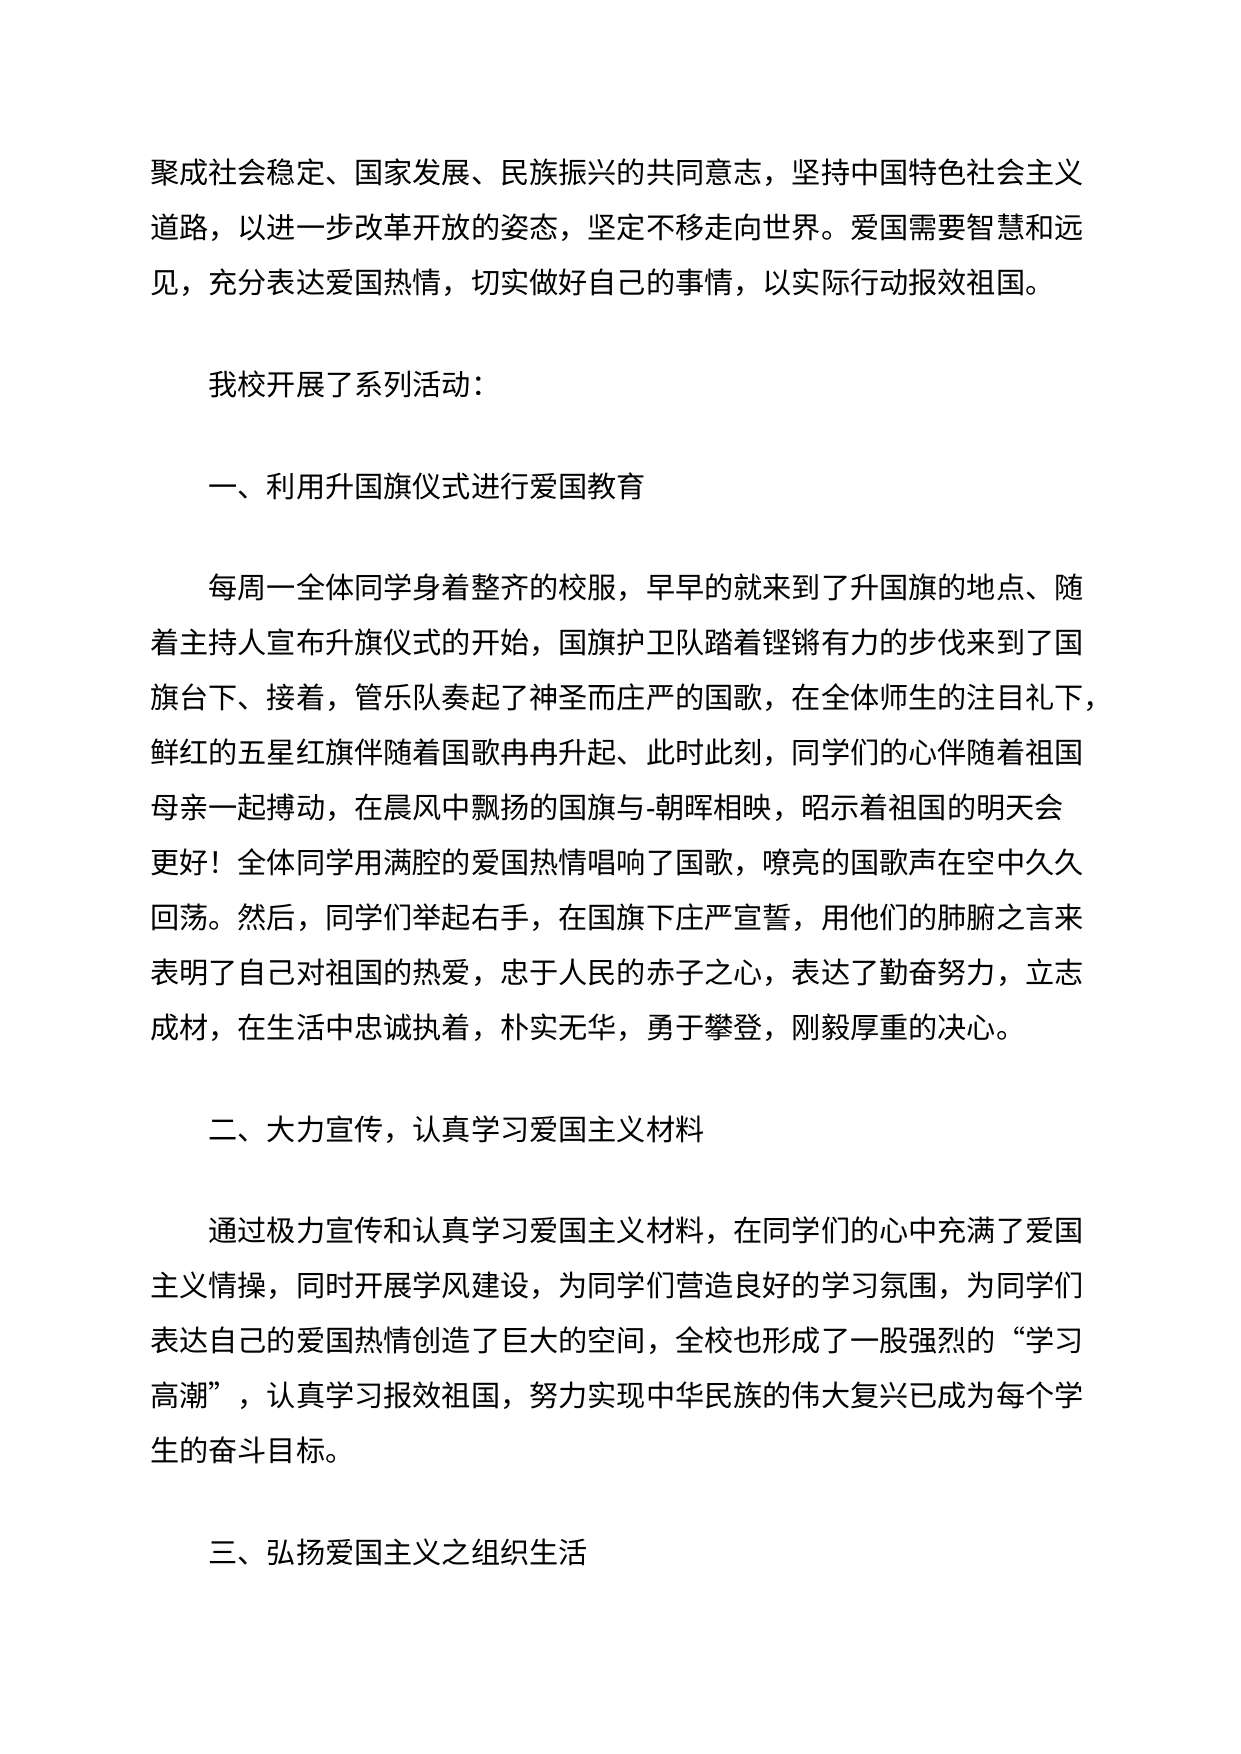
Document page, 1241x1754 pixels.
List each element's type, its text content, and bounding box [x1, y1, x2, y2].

text 通过极力宣传和认真学习爱国主义材料，在同学们的心中充满了爱国主义情操，同时开展学风建设，为同学们营造良好的学习氛围，为同学们表达自己的爱国热情创造了巨大的空间，全校也形成了一股强烈的“学习高潮”，认真学习报效祖国，努力实现中华民族的伟大复兴已成为每个学生的奋斗目标。 [150, 1208, 1090, 1470]
text 三、弘扬爱国主义之组织生活 [150, 1529, 1090, 1572]
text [150, 150, 1090, 302]
text 每周一全体同学身着整齐的校服，早早的就来到了升国旗的地点、随着主持人宣布升旗仪式的开始，国旗护卫队踏着铿锵有力的步伐来到了国旗台下、接着，管乐队奏起了神圣而庄严的国歌，在全体师生的注目礼下，鲜红的五星红旗伴随着国歌冉冉升起、此时此刻，同学们的心伴随着祖国母亲一起搏动，在晨风中飘扬的国旗与-朝晖相映，昭示着祖国的明天会更好！全体同学用满腔的爱国热情唱响了国歌，嘹亮的国歌声在空中久久回荡。然后，同学们举起右手，在国旗下庄严宣誓，用他们的肺腑之言来表明了自己对祖国的热爱，忠于人民的赤子之心，表达了勤奋努力，立志成材，在生活中忠诚执着，朴实无华，勇于攀登，刚毅厚重的决心。 [150, 565, 1090, 1047]
text 我校开展了系列活动： [150, 362, 1090, 404]
text 一、利用升国旗仪式进行爱国教育 [150, 463, 1090, 506]
text 二、大力宣传，认真学习爱国主义材料 [150, 1106, 1090, 1148]
